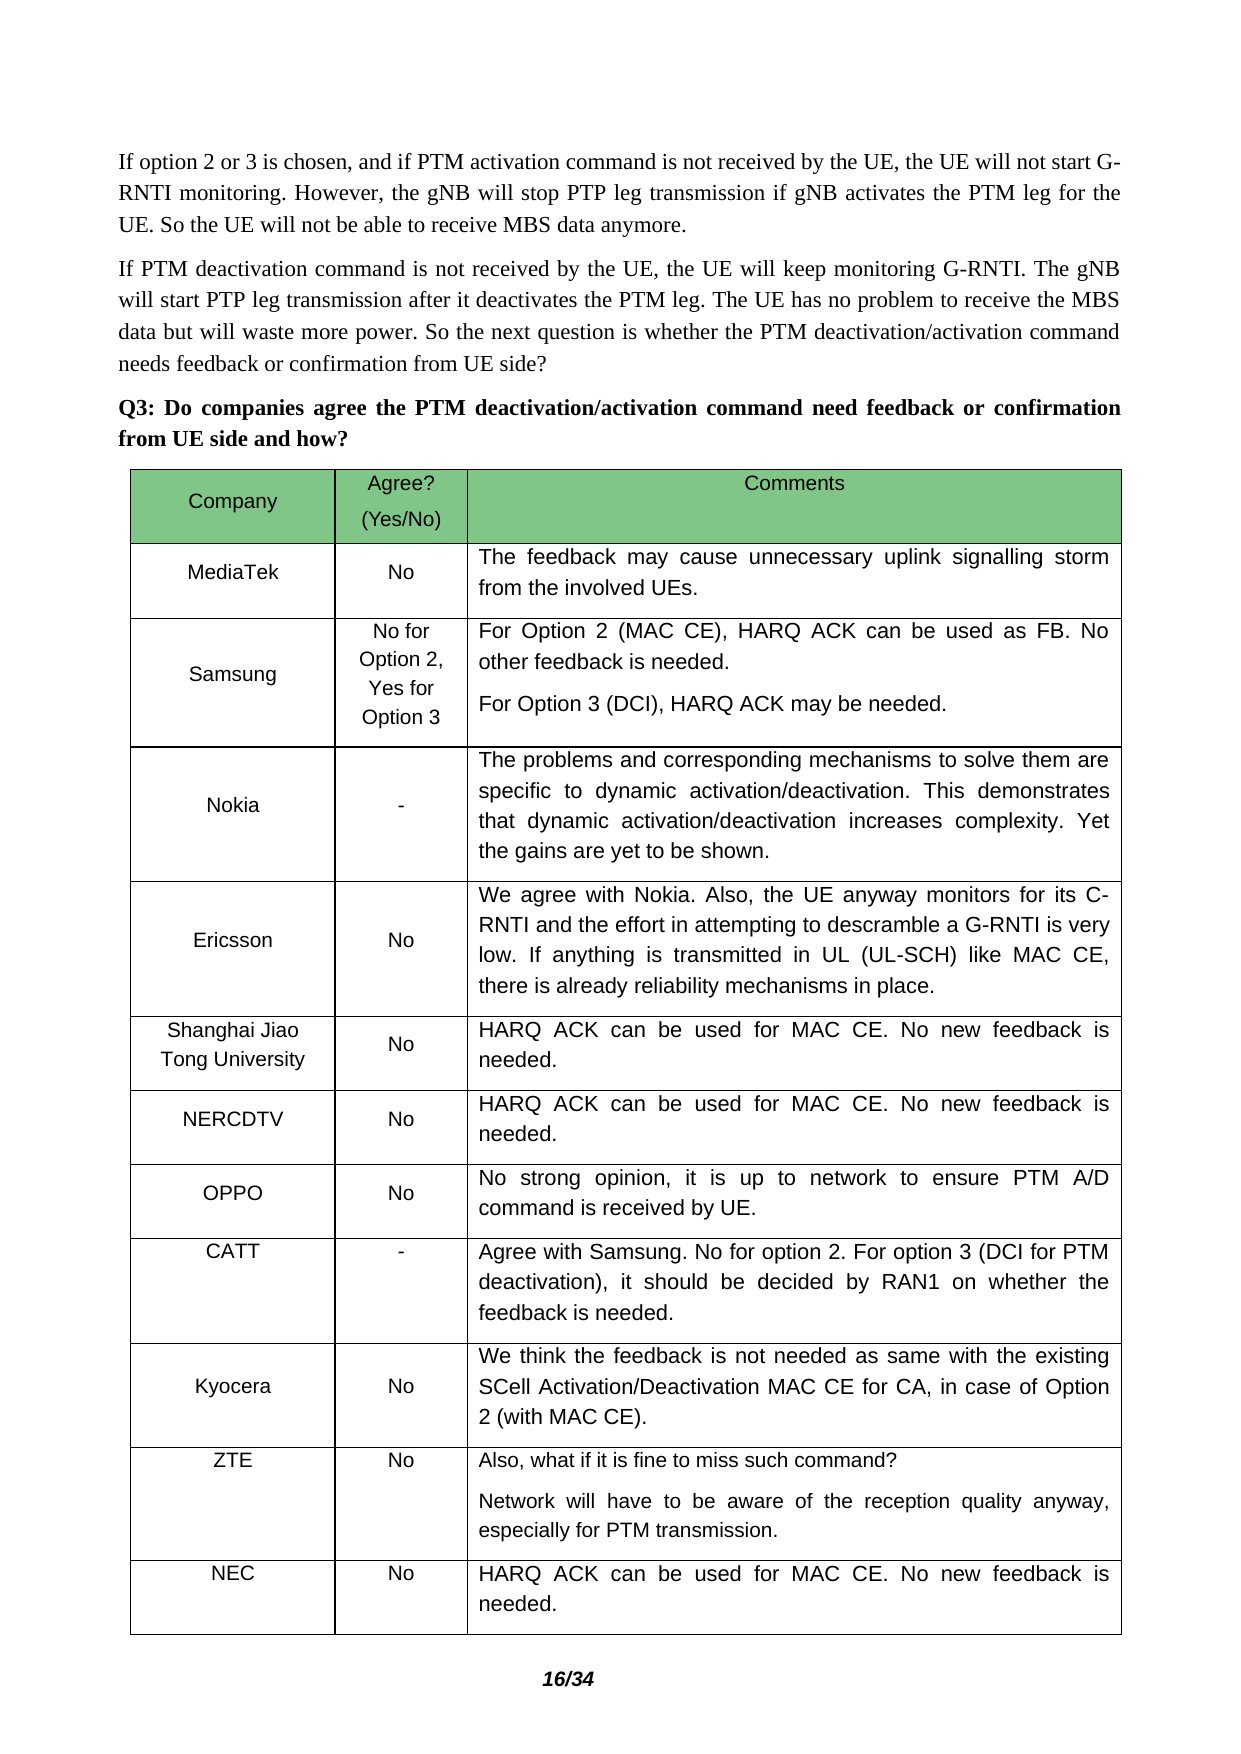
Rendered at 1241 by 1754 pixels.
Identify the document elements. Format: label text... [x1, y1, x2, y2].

table_cell We agree with Nokia. Also, the UE anyway monitors for its C-RNTI and the effort in attempting to descramble a G-RNTI is very low. If anything is transmitted in UL (UL-SCH) like MAC CE, there is already reliability mechanisms in place. [468, 882, 1121, 1016]
table_cell NERCDTV [131, 1091, 334, 1164]
table_cell No [336, 882, 467, 1016]
table_cell CATT [131, 1239, 334, 1342]
text If PTM deactivation command is not received by the UE, the UE will keep monitoring G-RNTI. The gNB will start PTP leg transmission after it deactivates the PTM leg. The UE has no problem to receive the MBS data but will waste more power. So the next question is whether the PTM deactivation/activation command needs feedback or confirmation from UE side? [118, 255, 1122, 376]
table_cell No strong opinion, it is up to network to ensure PTM A/D command is received by UE. [468, 1165, 1121, 1238]
table_cell No [336, 1017, 467, 1090]
table_cell No [336, 1561, 467, 1634]
table_cell Ericsson [131, 882, 334, 1016]
table_cell No [336, 544, 467, 617]
table_cell ZTE [131, 1448, 334, 1559]
table_cell We think the feedback is not needed as same with the existing SCell Activation/Deactivation MAC CE for CA, in case of Option 2 (with MAC CE). [468, 1344, 1121, 1447]
table_cell Samsung [131, 619, 334, 746]
table_cell No [336, 1344, 467, 1447]
table_cell Nokia [131, 748, 334, 881]
table_cell OPPO [131, 1165, 334, 1238]
table_cell For Option 2 (MAC CE), HARQ ACK can be used as FB. No other feedback is needed. For Option 3 (DCI), HARQ ACK may be needed. [468, 619, 1121, 746]
table_cell MediaTek [131, 544, 334, 617]
table_cell No [336, 1165, 467, 1238]
table_cell Shanghai Jiao Tong University [131, 1017, 334, 1090]
table_header Agree? (Yes/No) [336, 470, 467, 543]
table_cell HARQ ACK can be used for MAC CE. No new feedback is needed. [468, 1017, 1121, 1090]
table_cell Kyocera [131, 1344, 334, 1447]
text If option 2 or 3 is chosen, and if PTM activation command is not received by the UE, the UE will not start G-RNTI monitoring. However, the gNB will stop PTP leg transmission if gNB activates the PTM leg for the UE. So the UE will not be able to receive MBS data anymore. [118, 148, 1122, 237]
table_cell The problems and corresponding mechanisms to solve them are specific to dynamic activation/deactivation. This demonstrates that dynamic activation/deactivation increases complexity. Yet the gains are yet to be shown. [468, 748, 1121, 881]
table_cell Agree with Samsung. No for option 2. For option 3 (DCI for PTM deactivation), it should be decided by RAN1 on whether the feedback is needed. [468, 1239, 1121, 1342]
table_cell No [336, 1448, 467, 1559]
table_header Company [131, 470, 334, 543]
table_cell - [336, 1239, 467, 1342]
table_cell The feedback may cause unnecessary uplink signalling storm from the involved UEs. [468, 544, 1121, 617]
table_cell - [336, 748, 467, 881]
table_cell No for Option 2, Yes for Option 3 [336, 619, 467, 746]
table_cell HARQ ACK can be used for MAC CE. No new feedback is needed. [468, 1561, 1121, 1634]
table_cell HARQ ACK can be used for MAC CE. No new feedback is needed. [468, 1091, 1121, 1164]
table_header Comments [468, 470, 1121, 543]
table_cell No [336, 1091, 467, 1164]
table_cell Also, what if it is fine to miss such command? Network will have to be aware of the reception quality anyway, especially for PTM transmission. [468, 1448, 1121, 1559]
table_cell NEC [131, 1561, 334, 1634]
text Q3: Do companies agree the PTM deactivation/activation command need feedback or confirmation from UE side and how? [118, 394, 1122, 452]
